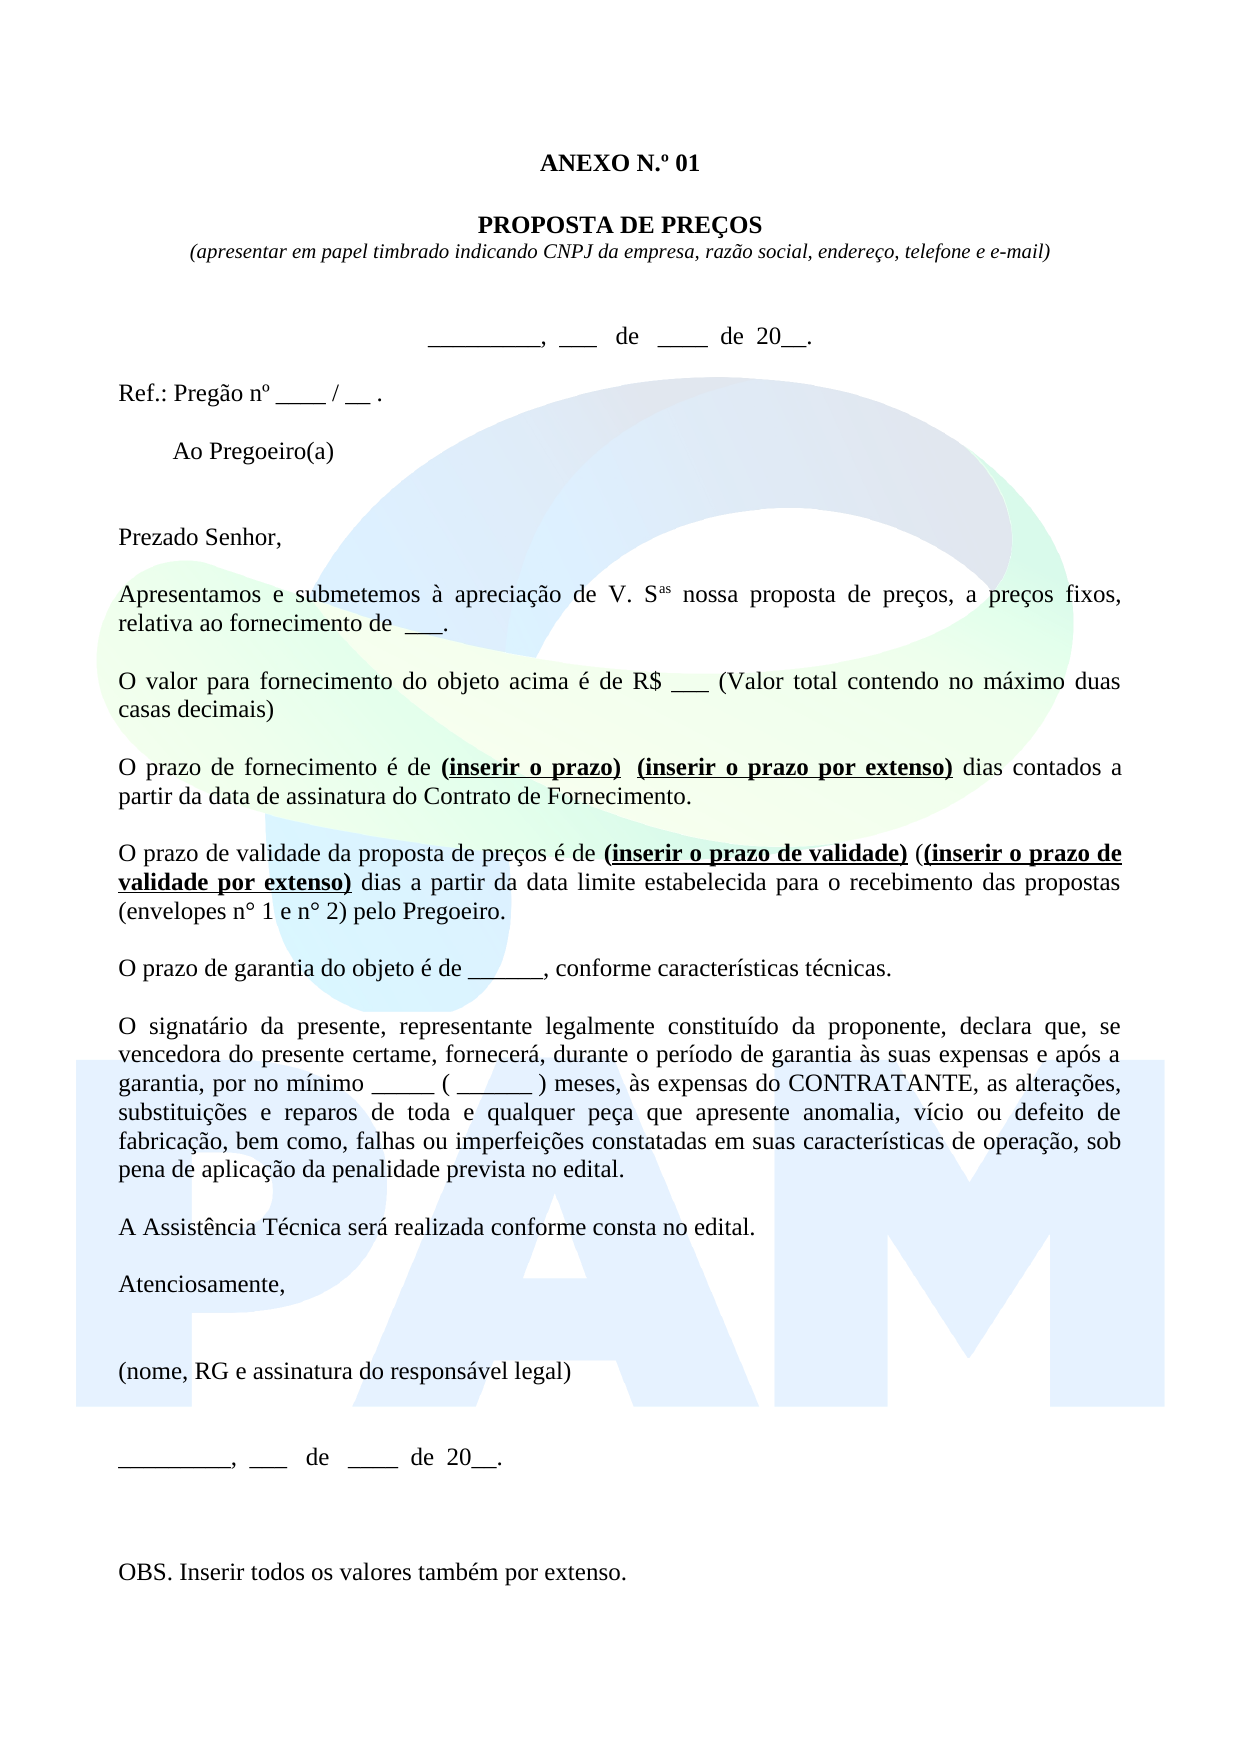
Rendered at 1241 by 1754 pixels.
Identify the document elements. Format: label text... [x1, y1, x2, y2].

text PROPOSTA DE PREÇOS [118, 211, 1122, 239]
text _________, ___ de ____ de 20__. [118, 321, 1122, 349]
text O signatário da presente, representante legalmente constituído da proponente, declara que, se vencedora do presente certame, fornecerá, durante o período de garantia às suas expensas e após a garantia, por no mínimo _____ ( ______ ) meses, às expensas do CONTRATANTE, as alterações, substituições e reparos de toda e qualquer peça que apresente anomalia, vício ou defeito de fabricação, bem como, falhas ou imperfeições constatadas em suas características de operação, sob pena de aplicação da penalidade prevista no edital. [118, 1011, 1122, 1183]
text (apresentar em papel timbrado indicando CNPJ da empresa, razão social, endereço, telefone e e-mail) [118, 239, 1122, 263]
text O prazo de fornecimento é de (inserir o prazo) (inserir o prazo por extenso) dias contados a partir da data de assinatura do Contrato de Fornecimento. [118, 752, 1122, 809]
text Ao Pregoeiro(a) [172, 436, 1122, 464]
text _________, ___ de ____ de 20__. [118, 1442, 1122, 1471]
text O valor para fornecimento do objeto acima é de R$ ___ (Valor total contendo no máximo duas casas decimais) [118, 666, 1122, 723]
subtitle ANEXO N.º 01 [118, 148, 1122, 176]
text A Assistência Técnica será realizada conforme consta no edital. [118, 1212, 1122, 1241]
text OBS. Inserir todos os valores também por extenso. [118, 1557, 1122, 1586]
text Apresentamos e submetemos à apreciação de V. Sas nossa proposta de preços, a preços fixos, relativa ao fornecimento de ___. [118, 579, 1122, 637]
text O prazo de garantia do objeto é de ______, conforme características técnicas. [118, 953, 1122, 982]
text (nome, RG e assinatura do responsável legal) [118, 1356, 1122, 1384]
text Prezado Senhor, [118, 522, 1122, 551]
text Atenciosamente, [118, 1269, 1122, 1298]
text Ref.: Pregão nº ____ / __ . [118, 378, 1122, 407]
text O prazo de validade da proposta de preços é de (inserir o prazo de validade) ((inserir o prazo de validade por extenso) dias a partir da data limite estabelecida para o recebimento das propostas (envelopes n° 1 e n° 2) pelo Pregoeiro. [118, 838, 1122, 924]
